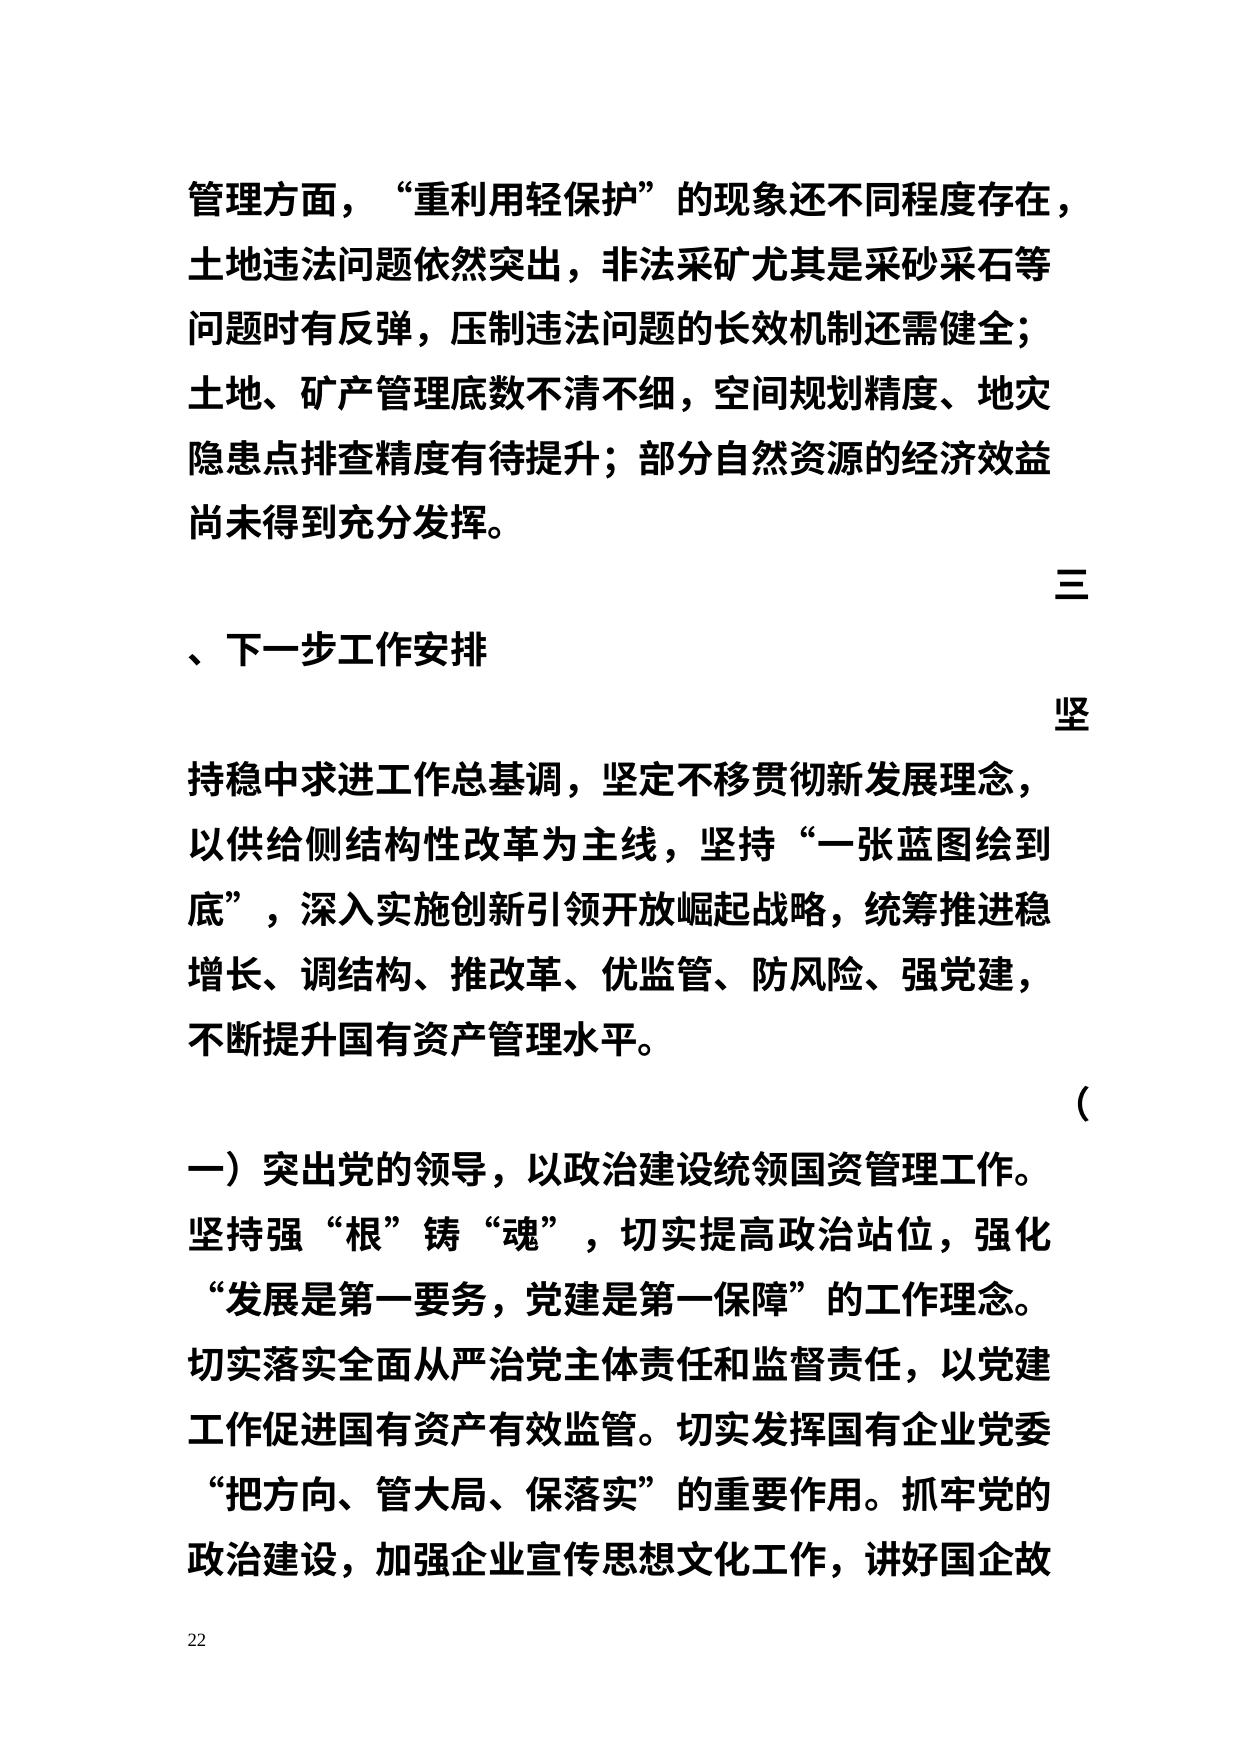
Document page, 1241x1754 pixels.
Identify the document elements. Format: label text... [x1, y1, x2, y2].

text 三、下一步工作安排 [187, 549, 1053, 679]
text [187, 1069, 1053, 1589]
text 坚持稳中求进工作总基调，坚定不移贯彻新发展理念，以供给侧结构性改革为主线，坚持“一张蓝图绘到底”，深入实施创新引领开放崛起战略，统筹推进稳增长、调结构、推改革、优监管、防风险、强党建，不断提升国有资产管理水平。 [187, 679, 1053, 1069]
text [187, 162, 1053, 549]
